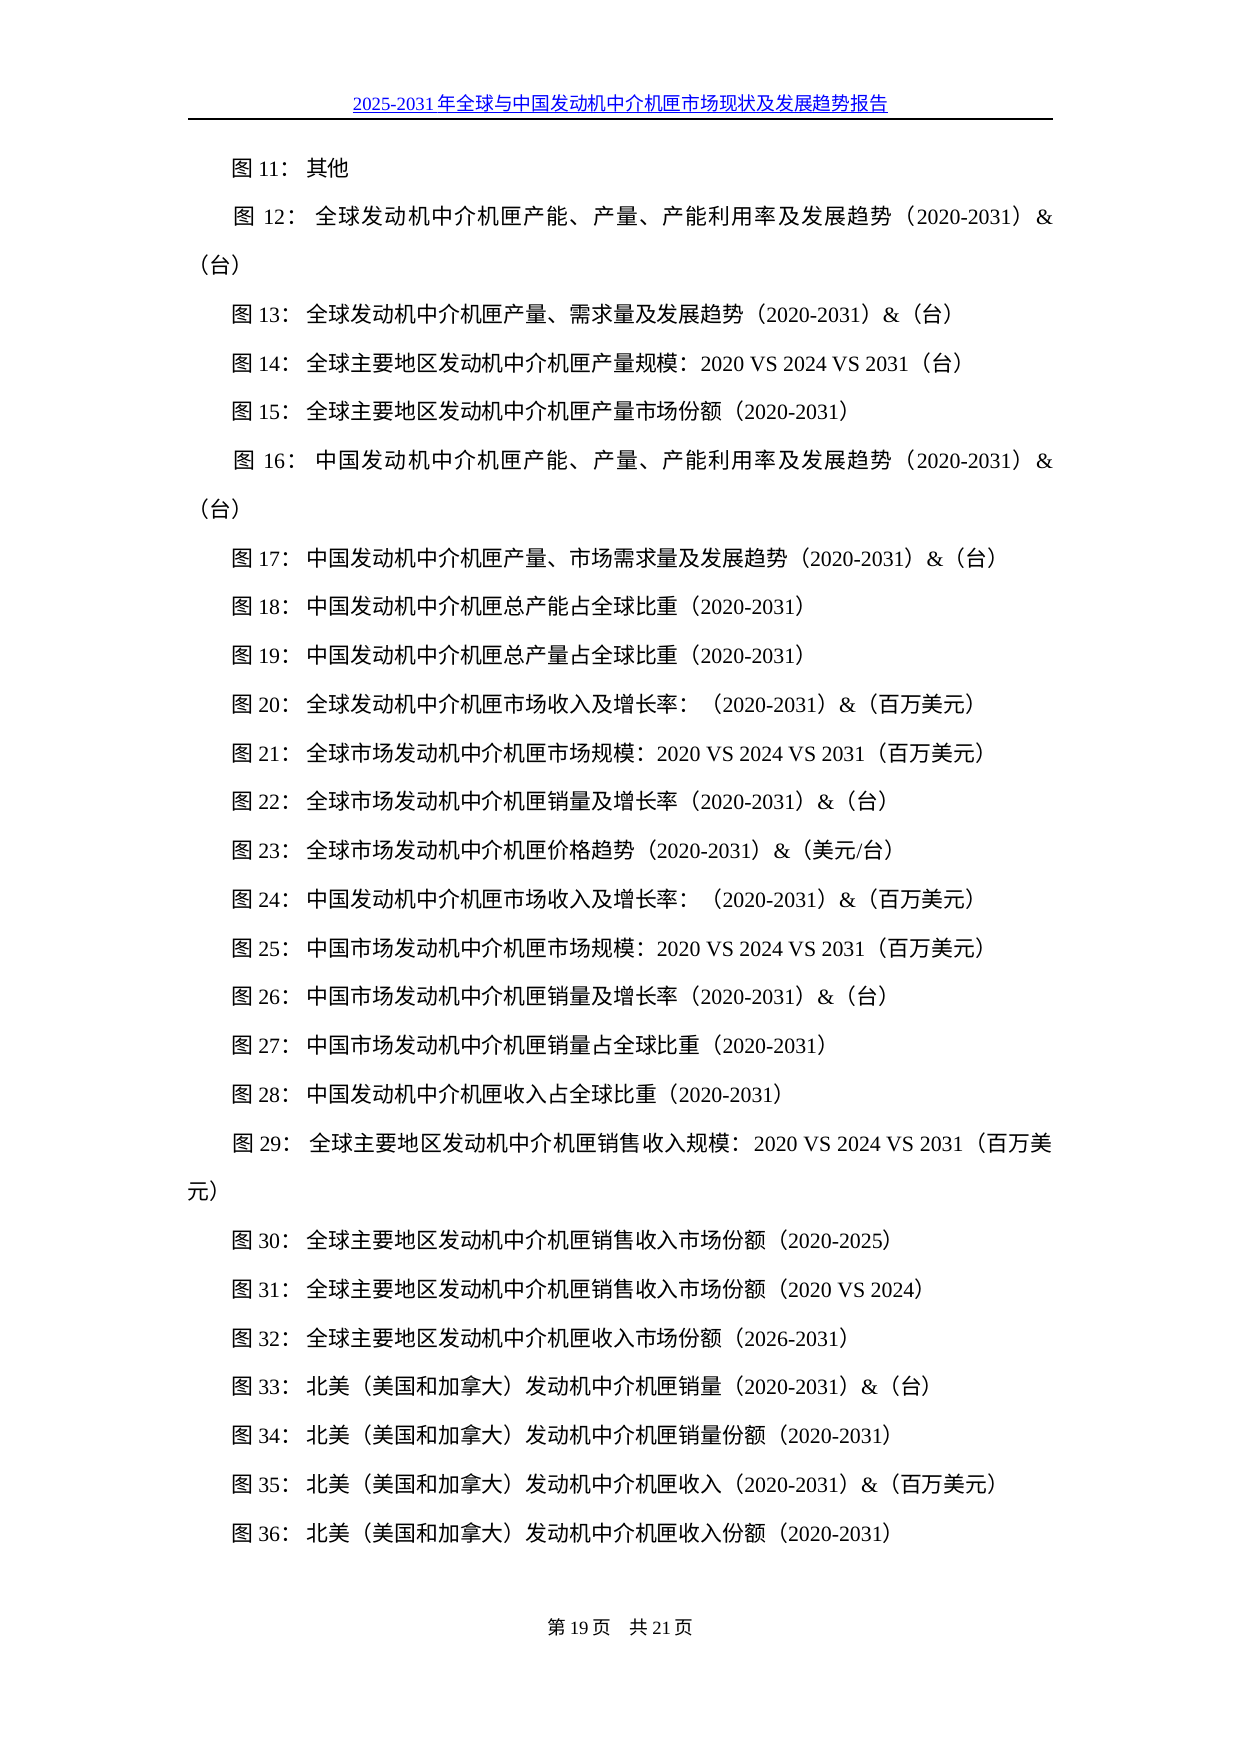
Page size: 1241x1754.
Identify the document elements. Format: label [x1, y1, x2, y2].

text [187, 150, 1053, 1548]
